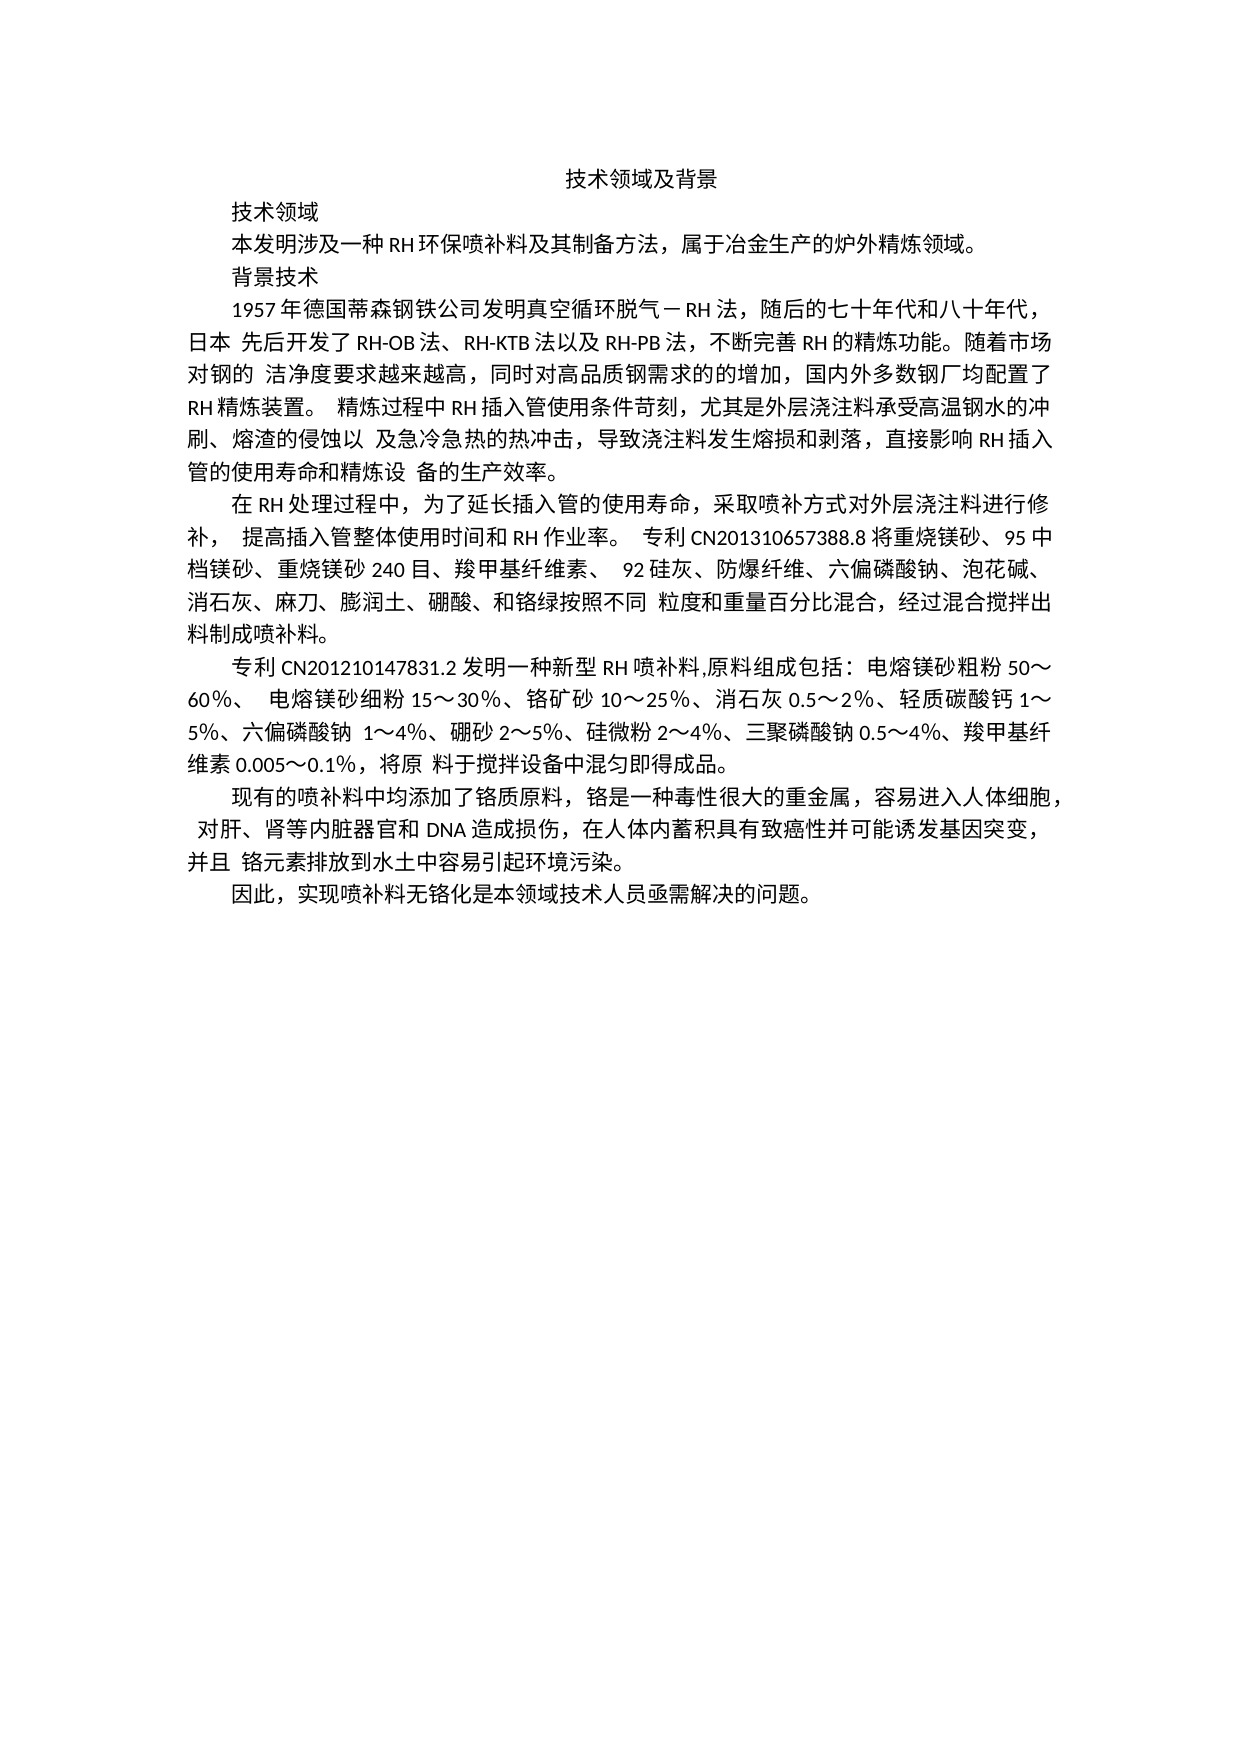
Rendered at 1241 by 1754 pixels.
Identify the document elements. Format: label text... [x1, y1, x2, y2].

text 在RH处理过程中，为了延长插入管的使用寿命，采取喷补方式对外层浇注料进行修补， 提高插入管整体使用时间和RH作业率。 专利CN201310657388.8将重烧镁砂、95中档镁砂、重烧镁砂240目、羧甲基纤维素、 92硅灰、防爆纤维、六偏磷酸钠、泡花碱、消石灰、麻刀、膨润土、硼酸、和铬绿按照不同 粒度和重量百分比混合，经过混合搅拌出料制成喷补料。 [187, 487, 1053, 649]
text 技术领域 [187, 194, 1053, 227]
text 因此，实现喷补料无铬化是本领域技术人员亟需解决的问题。 [187, 877, 1053, 909]
text 专利CN201210147831.2发明一种新型RH喷补料,原料组成包括：电熔镁砂粗粉50～60％、 电熔镁砂细粉15～30％、铬矿砂10～25％、消石灰0.5～2％、轻质碳酸钙1～5％、六偏磷酸钠 1～4％、硼砂2～5％、硅微粉2～4％、三聚磷酸钠0.5～4％、羧甲基纤维素0.005～0.1％，将原 料于搅拌设备中混匀即得成品。 [187, 649, 1053, 779]
text 1957年德国蒂森钢铁公司发明真空循环脱气－RH法，随后的七十年代和八十年代，日本 先后开发了RH-OB法、RH-KTB法以及RH-PB法，不断完善RH的精炼功能。随着市场对钢的 洁净度要求越来越高，同时对高品质钢需求的的增加，国内外多数钢厂均配置了RH精炼装置。 精炼过程中RH插入管使用条件苛刻，尤其是外层浇注料承受高温钢水的冲刷、熔渣的侵蚀以 及急冷急热的热冲击，导致浇注料发生熔损和剥落，直接影响RH插入管的使用寿命和精炼设 备的生产效率。 [187, 292, 1053, 487]
text 背景技术 [187, 259, 1053, 292]
text 现有的喷补料中均添加了铬质原料，铬是一种毒性很大的重金属，容易进入人体细胞， 对肝、肾等内脏器官和DNA造成损伤，在人体内蓄积具有致癌性并可能诱发基因突变，并且 铬元素排放到水土中容易引起环境污染。 [187, 779, 1053, 877]
text 技术领域及背景 [187, 162, 1053, 194]
text 本发明涉及一种RH环保喷补料及其制备方法，属于冶金生产的炉外精炼领域。 [187, 227, 1053, 259]
